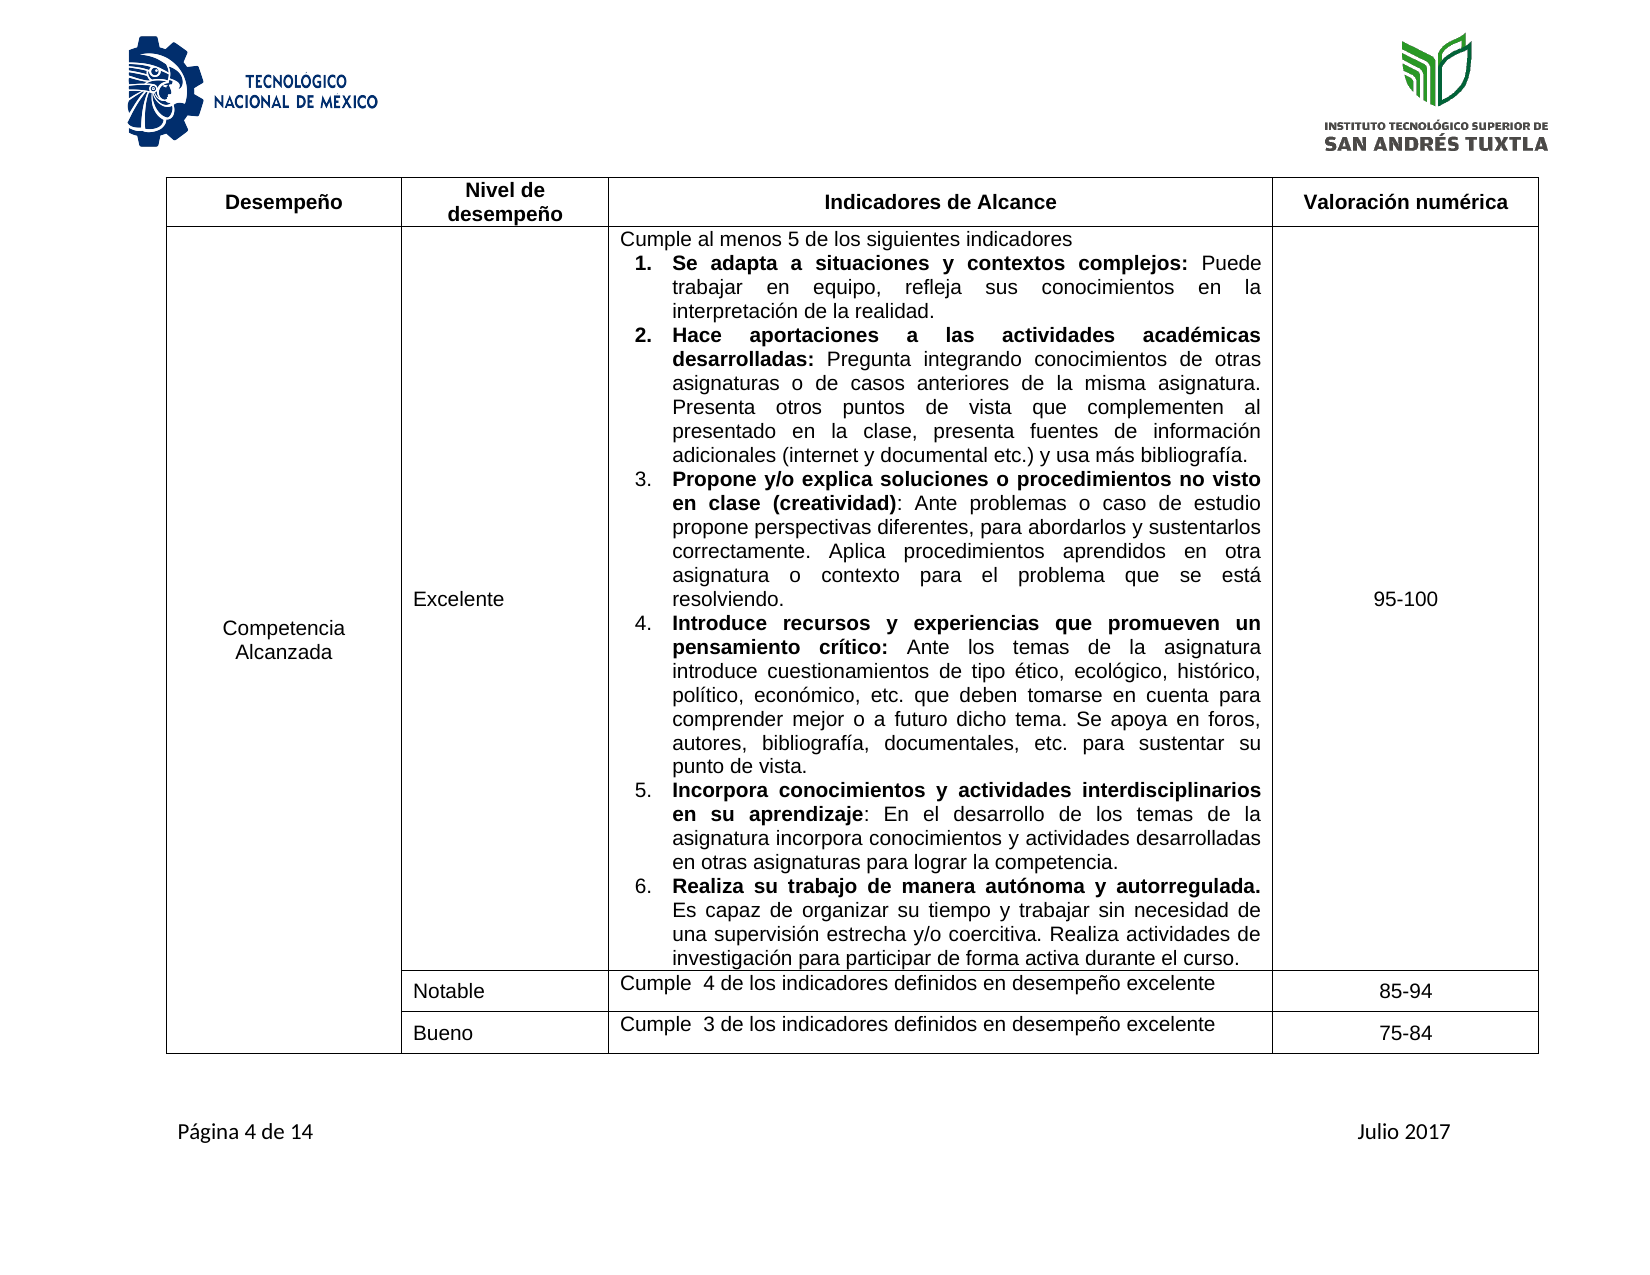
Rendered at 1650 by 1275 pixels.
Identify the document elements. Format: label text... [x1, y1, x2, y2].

table_cell Competencia Alcanzada [167, 227, 401, 1053]
table_header Nivel de desempeño [402, 178, 608, 226]
picture [1325, 32, 1548, 151]
table_cell 75-84 [1273, 1012, 1538, 1053]
table_cell 85-94 [1273, 971, 1538, 1011]
table_header Valoración numérica [1273, 178, 1538, 226]
table_header Desempeño [167, 178, 401, 226]
table_cell Cumple 4 de los indicadores definidos en desempeño excelente [609, 971, 1272, 1011]
table_cell 95-100 [1273, 227, 1538, 970]
table_header Indicadores de Alcance [609, 178, 1272, 226]
table_cell Notable [402, 971, 608, 1011]
table_cell Bueno [402, 1012, 608, 1053]
table_cell Excelente [402, 227, 608, 970]
table_cell Cumple 3 de los indicadores definidos en desempeño excelente [609, 1012, 1272, 1053]
picture [118, 32, 387, 151]
table_cell Cumple al menos 5 de los siguientes indicadores Se adapta a situaciones y contextos complejos: Puede trabajar en equipo, refleja sus conocimientos en la interpretación de la realidad. Hace aportaciones a las actividades académicas desarrolladas: Pregunta integrando conocimientos de otras asignaturas o de casos anteriores de la misma asignatura. Presenta otros puntos de vista que complementen al presentado en la clase, presenta fuentes de información adicionales (internet y documental etc.) y usa más bibliografía. Propone y/o explica soluciones o procedimientos no visto en clase (creatividad): Ante problemas o caso de estudio propone perspectivas diferentes, para abordarlos y sustentarlos correctamente. Aplica procedimientos aprendidos en otra asignatura o contexto para el problema que se está resolviendo. Introduce recursos y experiencias que promueven un pensamiento crítico: Ante los temas de la asignatura introduce cuestionamientos de tipo ético, ecológico, histórico, político, económico, etc. que deben tomarse en cuenta para comprender mejor o a futuro dicho tema. Se apoya en foros, autores, bibliografía, documentales, etc. para sustentar su punto de vista. Incorpora conocimientos y actividades interdisciplinarios en su aprendizaje: En el desarrollo de los temas de la asignatura incorpora conocimientos y actividades desarrolladas en otras asignaturas para lograr la competencia. Realiza su trabajo de manera autónoma y autorregulada. Es capaz de organizar su tiempo y trabajar sin necesidad de una supervisión estrecha y/o coercitiva. Realiza actividades de investigación para participar de forma activa durante el curso. [609, 227, 1272, 970]
